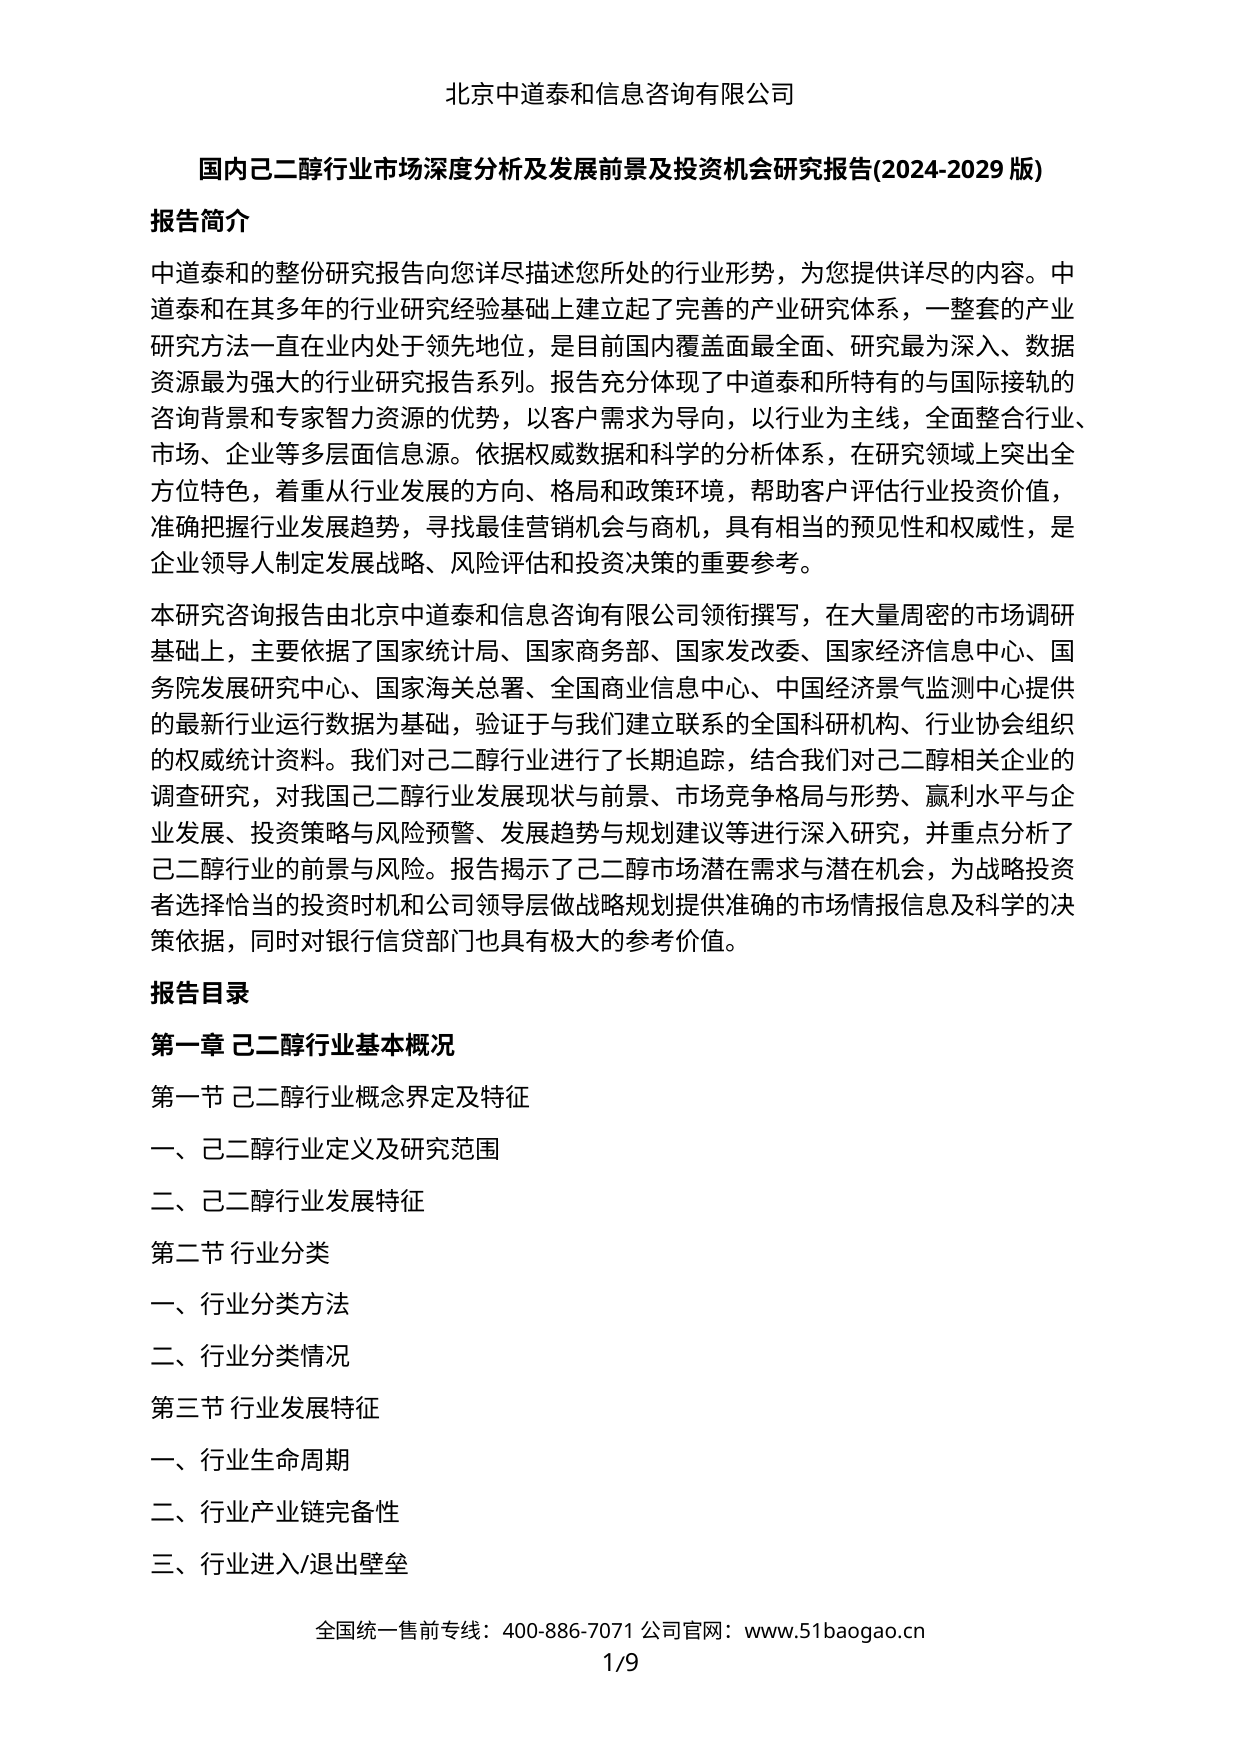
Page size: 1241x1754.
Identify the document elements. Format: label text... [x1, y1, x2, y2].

text 第三节 行业发展特征 [150, 1389, 1090, 1425]
text 一、己二醇行业定义及研究范围 [150, 1129, 1090, 1166]
text 中道泰和的整份研究报告向您详尽描述您所处的行业形势，为您提供详尽的内容。中道泰和在其多年的行业研究经验基础上建立起了完善的产业研究体系，一整套的产业研究方法一直在业内处于领先地位，是目前国内覆盖面最全面、研究最为深入、数据资源最为强大的行业研究报告系列。报告充分体现了中道泰和所特有的与国际接轨的咨询背景和专家智力资源的优势，以客户需求为导向，以行业为主线，全面整合行业、市场、企业等多层面信息源。依据权威数据和科学的分析体系，在研究领域上突出全方位特色，着重从行业发展的方向、格局和政策环境，帮助客户评估行业投资价值，准确把握行业发展趋势，寻找最佳营销机会与商机，具有相当的预见性和权威性，是企业领导人制定发展战略、风险评估和投资决策的重要参考。 [150, 254, 1090, 580]
text 二、行业分类情况 [150, 1337, 1090, 1373]
text 二、行业产业链完备性 [150, 1492, 1090, 1529]
text 一、行业分类方法 [150, 1285, 1090, 1321]
text 报告目录 [150, 974, 1090, 1010]
text 一、行业生命周期 [150, 1441, 1090, 1477]
text 第二节 行业分类 [150, 1233, 1090, 1269]
text 第一节 己二醇行业概念界定及特征 [150, 1077, 1090, 1114]
text 报告简介 [150, 202, 1090, 238]
text 本研究咨询报告由北京中道泰和信息咨询有限公司领衔撰写，在大量周密的市场调研基础上，主要依据了国家统计局、国家商务部、国家发改委、国家经济信息中心、国务院发展研究中心、国家海关总署、全国商业信息中心、中国经济景气监测中心提供的最新行业运行数据为基础，验证于与我们建立联系的全国科研机构、行业协会组织的权威统计资料。我们对己二醇行业进行了长期追踪，结合我们对己二醇相关企业的调查研究，对我国己二醇行业发展现状与前景、市场竞争格局与形势、赢利水平与企业发展、投资策略与风险预警、发展趋势与规划建议等进行深入研究，并重点分析了己二醇行业的前景与风险。报告揭示了己二醇市场潜在需求与潜在机会，为战略投资者选择恰当的投资时机和公司领导层做战略规划提供准确的市场情报信息及科学的决策依据，同时对银行信贷部门也具有极大的参考价值。 [150, 596, 1090, 958]
text 二、己二醇行业发展特征 [150, 1181, 1090, 1217]
text 国内己二醇行业市场深度分析及发展前景及投资机会研究报告(2024-2029版) [150, 150, 1090, 186]
text 三、行业进入/退出壁垒 [150, 1544, 1090, 1581]
text 第一章 己二醇行业基本概况 [150, 1026, 1090, 1062]
